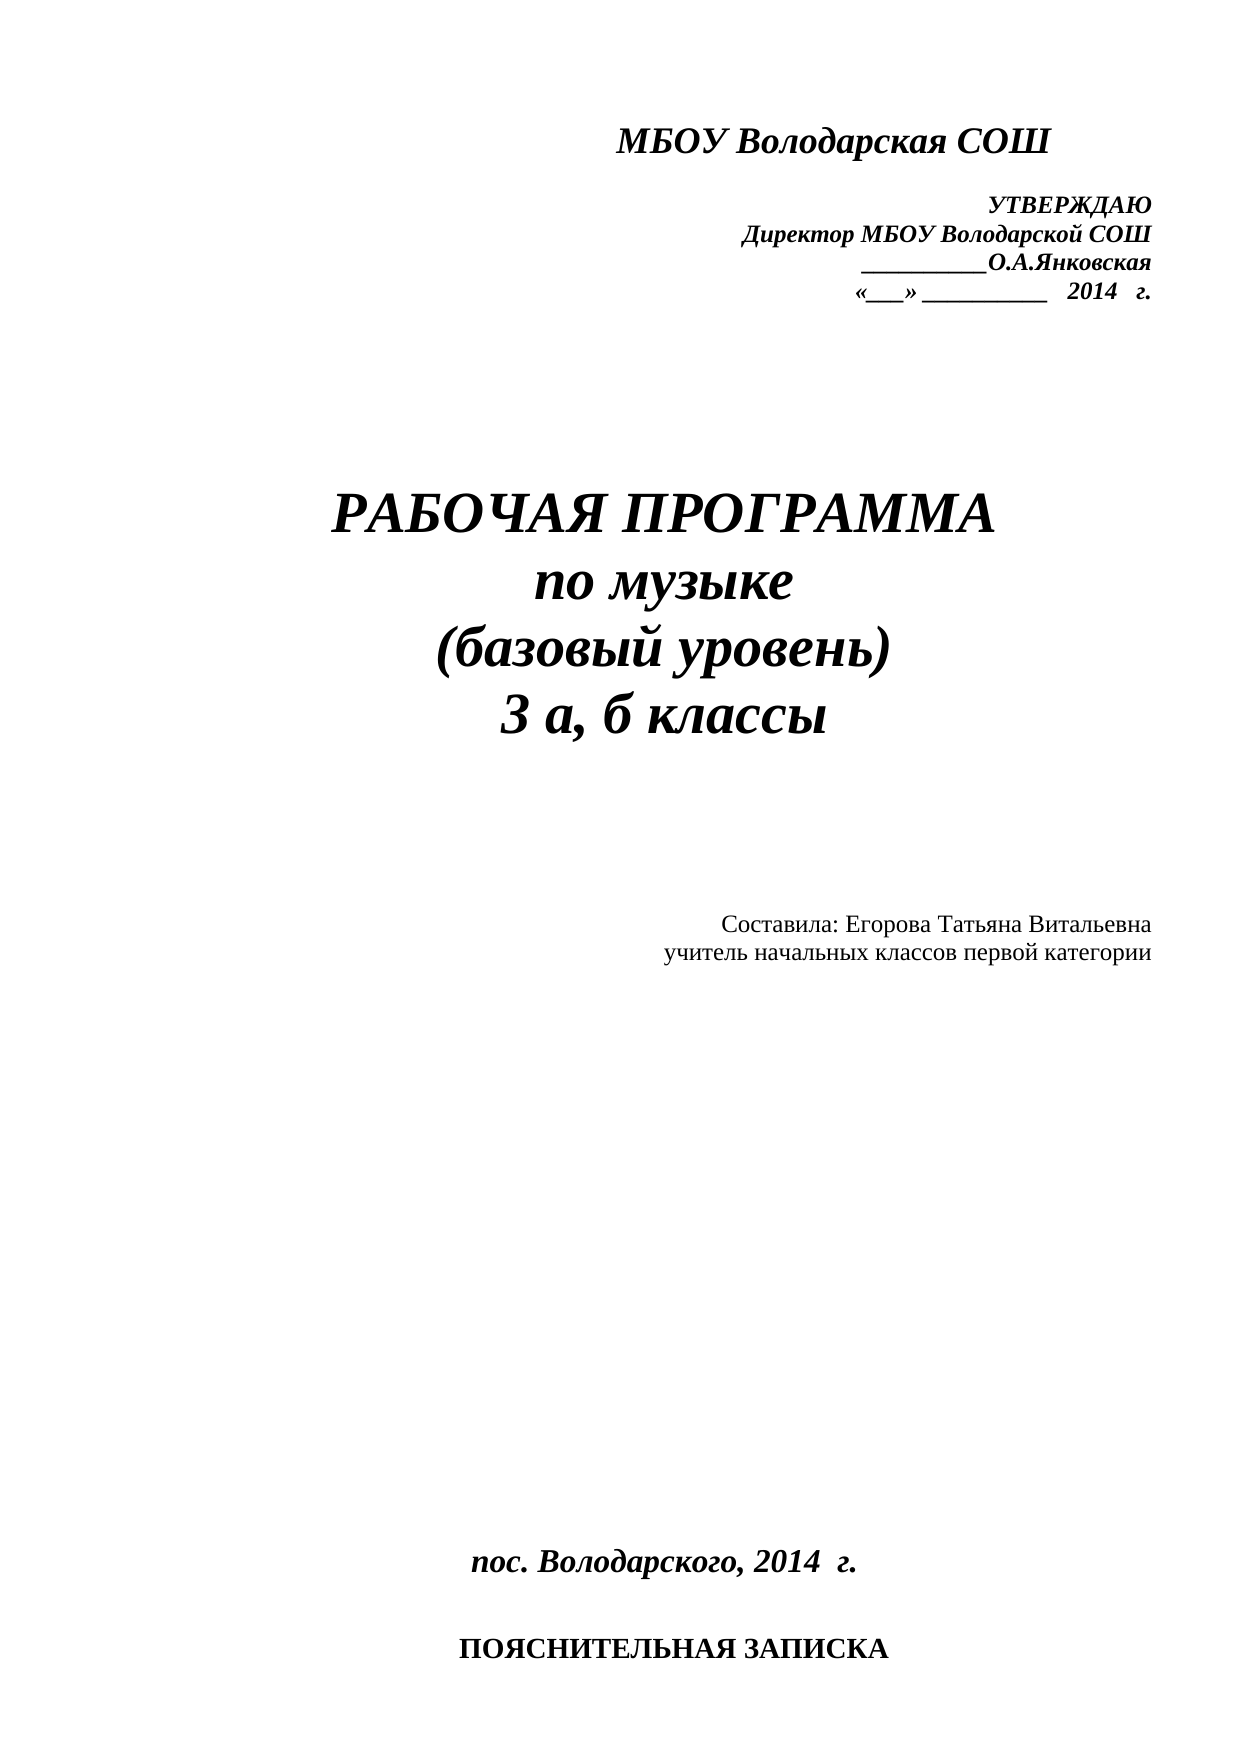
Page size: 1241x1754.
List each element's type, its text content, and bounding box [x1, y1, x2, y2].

text Директор МБОУ Володарской СОШ [177, 219, 1152, 247]
text по музыке [177, 545, 1152, 612]
text учитель начальных классов первой категории [177, 937, 1152, 966]
text ПОЯСНИТЕЛЬНАЯ ЗАПИСКА [177, 1631, 1152, 1665]
text __________О.А.Янковская [177, 247, 1152, 276]
text МБОУ Володарская СОШ [177, 118, 1152, 161]
text пос. Володарского, 2014 г. [177, 1541, 1152, 1579]
text Составила: Егорова Татьяна Витальевна [177, 881, 1152, 937]
text 3 а, б классы [177, 679, 1152, 746]
text (базовый уровень) [177, 612, 1152, 679]
text «___» __________ 2014 г. [177, 276, 1152, 305]
text РАБОЧАЯ ПРОГРАММА [177, 478, 1152, 545]
text УТВЕРЖДАЮ [177, 190, 1152, 219]
